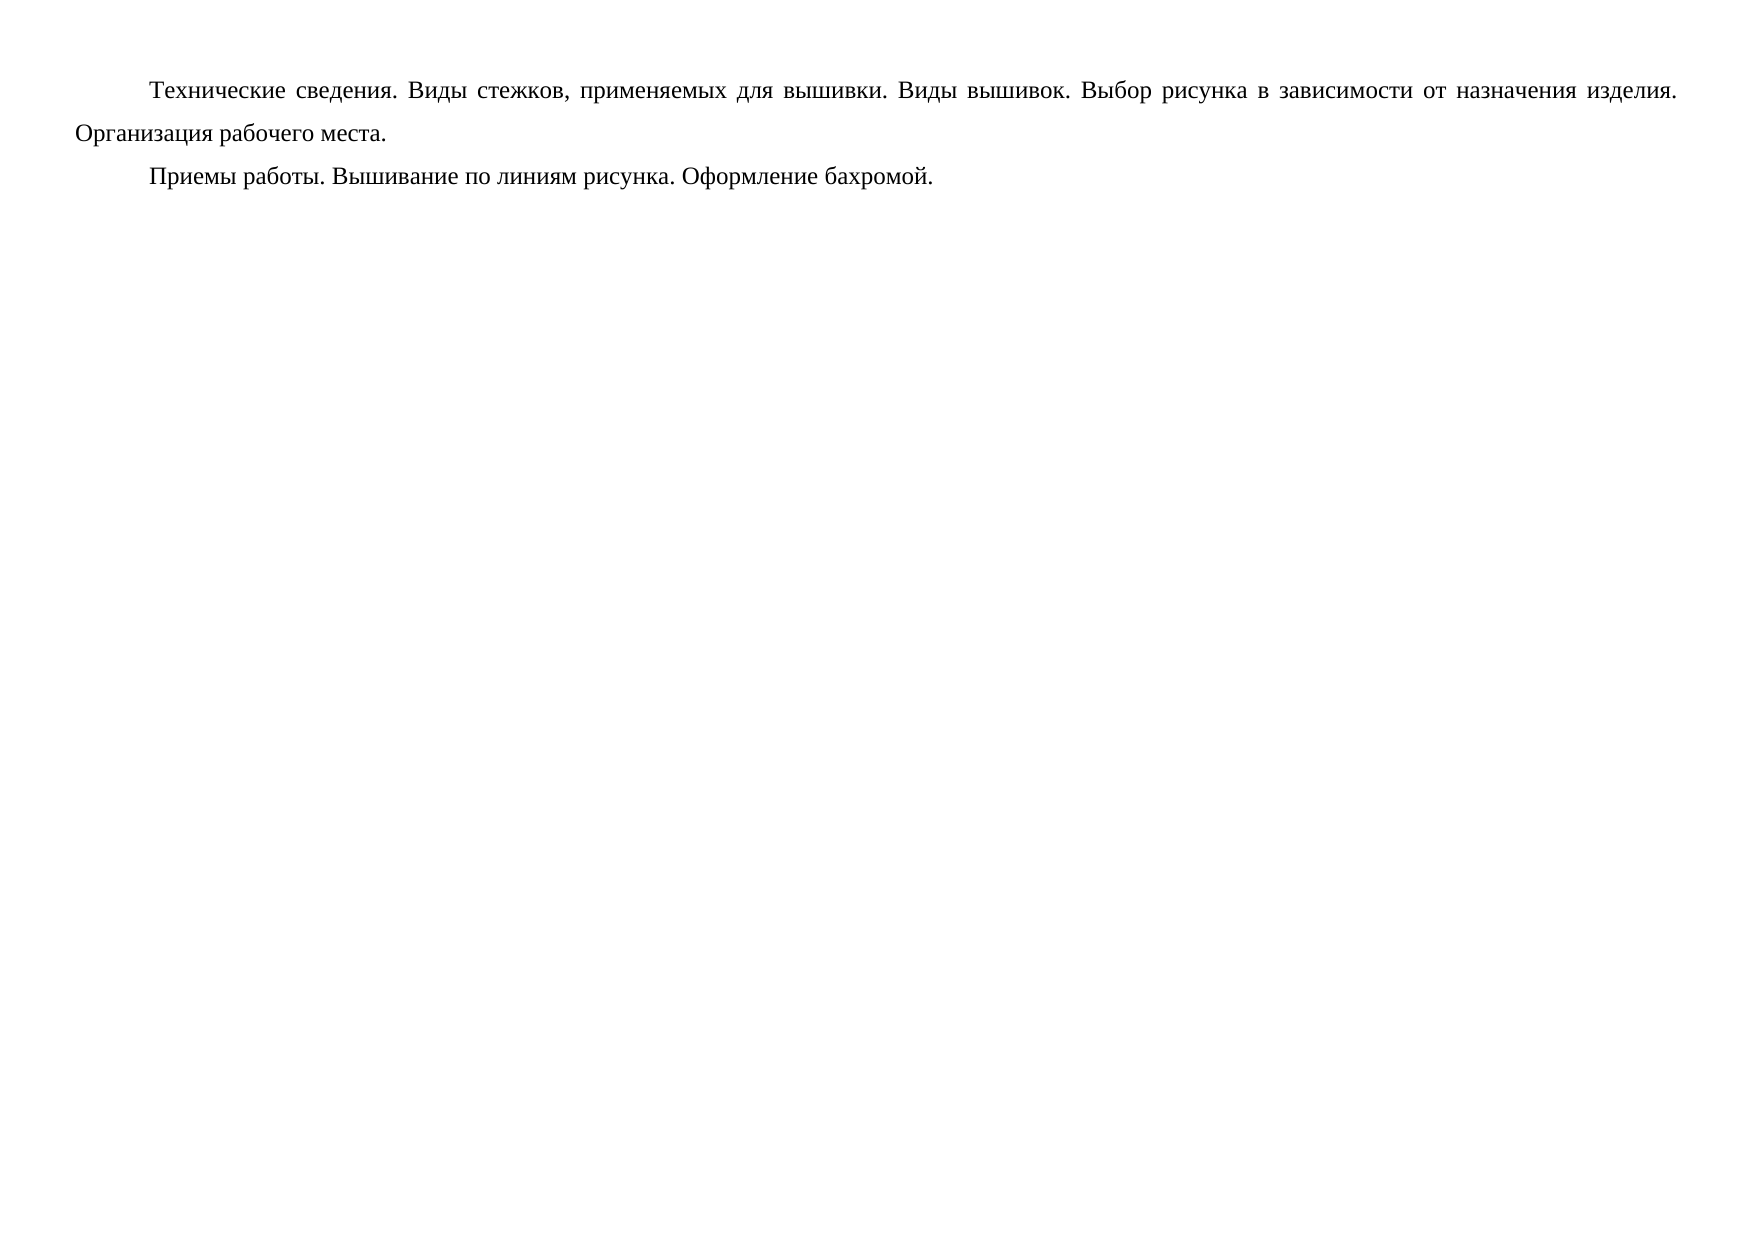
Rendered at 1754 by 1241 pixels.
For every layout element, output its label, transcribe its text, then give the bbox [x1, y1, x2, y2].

text Приемы работы. Вышивание по линиям рисунка. Оформление бахромой. [75, 161, 1679, 190]
text Технические сведения. Виды стежков, применяемых для вышивки. Виды вышивок. Выбор рисунка в зависимости от назначения изделия. Организация рабочего места. [75, 75, 1679, 147]
